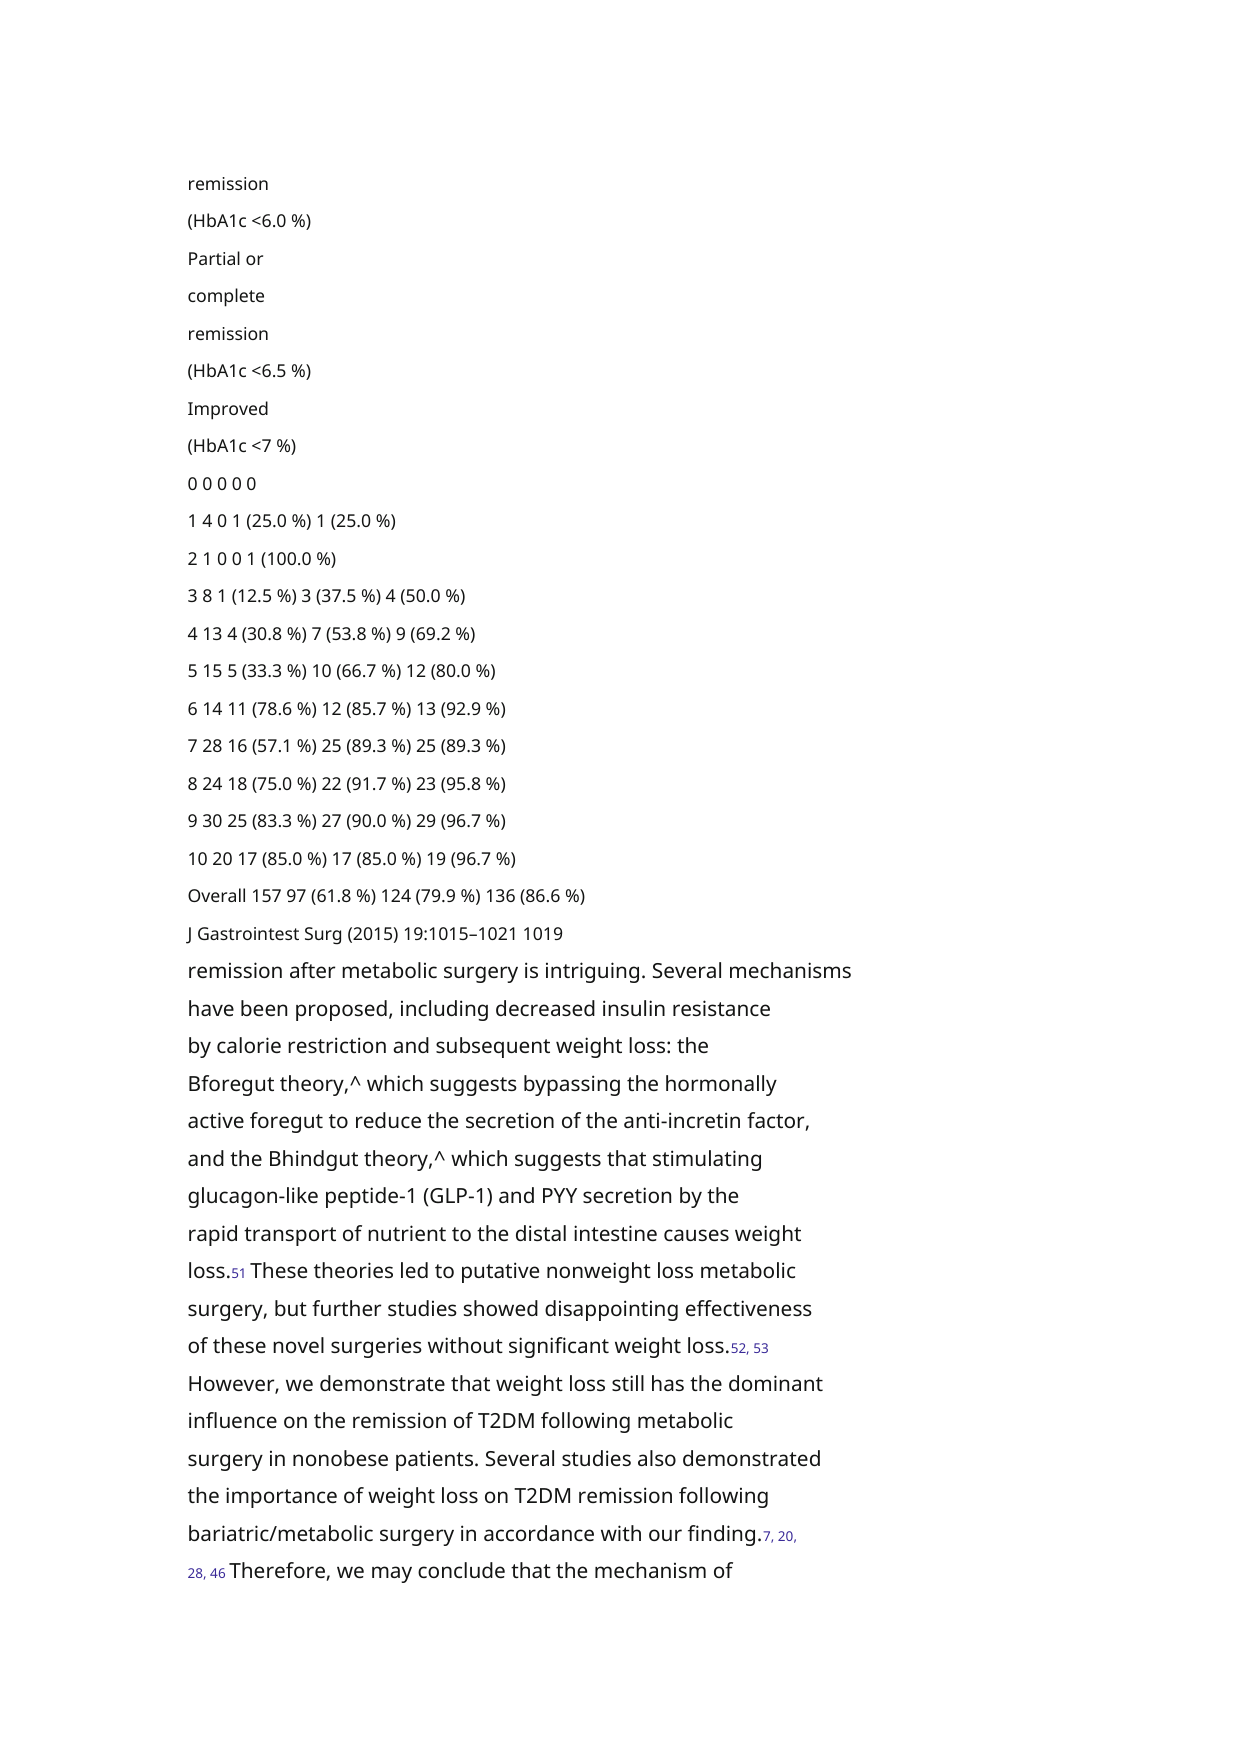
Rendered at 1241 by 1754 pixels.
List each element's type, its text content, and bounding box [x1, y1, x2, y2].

text and the Bhindgut theory,^ which suggests that stimulating [187, 1139, 1053, 1177]
text (HbA1c <6.5 %) [187, 352, 1053, 389]
text surgery, but further studies showed disappointing effectiveness [187, 1289, 1053, 1327]
text 0 0 0 0 0 [187, 464, 1053, 502]
text 2 1 0 0 1 (100.0 %) [187, 539, 1053, 577]
text 6 14 11 (78.6 %) 12 (85.7 %) 13 (92.9 %) [187, 689, 1053, 727]
text have been proposed, including decreased insulin resistance [187, 989, 1053, 1027]
text active foregut to reduce the secretion of the anti-incretin factor, [187, 1102, 1053, 1139]
text 5 15 5 (33.3 %) 10 (66.7 %) 12 (80.0 %) [187, 652, 1053, 689]
text Overall 157 97 (61.8 %) 124 (79.9 %) 136 (86.6 %) [187, 877, 1053, 914]
text Partial or [187, 239, 1053, 277]
text (HbA1c <6.0 %) [187, 202, 1053, 239]
text 3 8 1 (12.5 %) 3 (37.5 %) 4 (50.0 %) [187, 577, 1053, 614]
text remission [187, 164, 1053, 202]
text 1 4 0 1 (25.0 %) 1 (25.0 %) [187, 502, 1053, 539]
text remission after metabolic surgery is intriguing. Several mechanisms [187, 952, 1053, 989]
text Improved [187, 389, 1053, 427]
text 8 24 18 (75.0 %) 22 (91.7 %) 23 (95.8 %) [187, 764, 1053, 802]
text remission [187, 314, 1053, 352]
text 28, 46 Therefore, we may conclude that the mechanism of [187, 1552, 1053, 1589]
text bariatric/metabolic surgery in accordance with our finding.7, 20, [187, 1514, 1053, 1552]
text by calorie restriction and subsequent weight loss: the [187, 1027, 1053, 1064]
text glucagon-like peptide-1 (GLP-1) and PYY secretion by the [187, 1177, 1053, 1214]
text J Gastrointest Surg (2015) 19:1015–1021 1019 [187, 914, 1053, 952]
text 9 30 25 (83.3 %) 27 (90.0 %) 29 (96.7 %) [187, 802, 1053, 839]
text (HbA1c <7 %) [187, 427, 1053, 464]
text surgery in nonobese patients. Several studies also demonstrated [187, 1439, 1053, 1477]
text 4 13 4 (30.8 %) 7 (53.8 %) 9 (69.2 %) [187, 614, 1053, 652]
text rapid transport of nutrient to the distal intestine causes weight [187, 1214, 1053, 1252]
text 7 28 16 (57.1 %) 25 (89.3 %) 25 (89.3 %) [187, 727, 1053, 764]
text However, we demonstrate that weight loss still has the dominant [187, 1364, 1053, 1402]
text the importance of weight loss on T2DM remission following [187, 1477, 1053, 1514]
text complete [187, 277, 1053, 314]
text influence on the remission of T2DM following metabolic [187, 1402, 1053, 1439]
text 10 20 17 (85.0 %) 17 (85.0 %) 19 (96.7 %) [187, 839, 1053, 877]
text loss.51 These theories led to putative nonweight loss metabolic [187, 1252, 1053, 1289]
text Bforegut theory,^ which suggests bypassing the hormonally [187, 1064, 1053, 1102]
text of these novel surgeries without significant weight loss.52, 53 [187, 1327, 1053, 1364]
